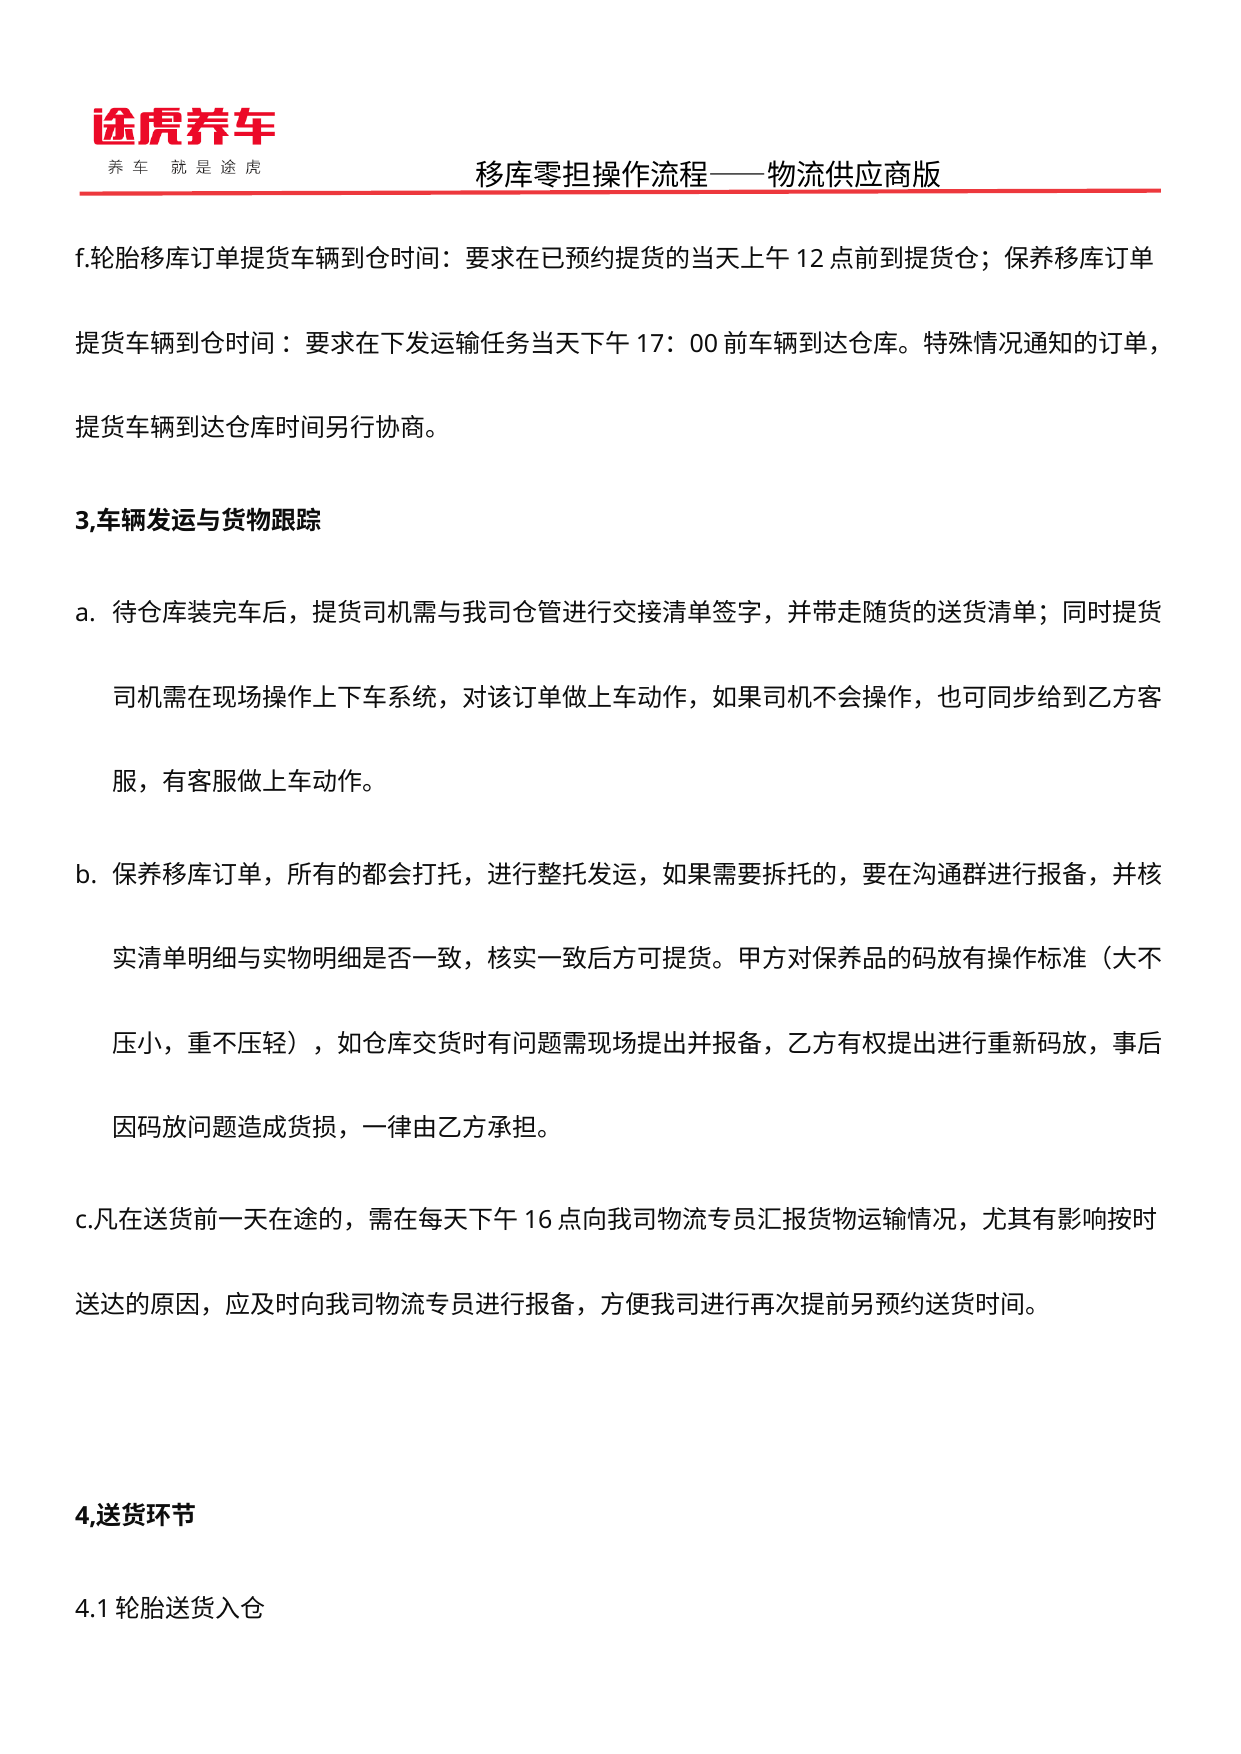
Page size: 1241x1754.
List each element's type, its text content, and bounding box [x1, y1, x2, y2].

text f.轮胎移库订单提货车辆到仓时间：要求在已预约提货的当天上午12点前到提货仓；保养移库订单提货车辆到仓时间 ：要求在下发运输任务当天下午17：00前车辆到达仓库。特殊情况通知的订单，提货车辆到达仓库时间另行协商。 [75, 224, 1165, 458]
list 待仓库装完车后，提货司机需与我司仓管进行交接清单签字，并带走随货的送货清单；同时提货司机需在现场操作上下车系统，对该订单做上车动作，如果司机不会操作，也可同步给到乙方客服，有客服做上车动作。 [75, 578, 1165, 812]
picture [79, 90, 300, 186]
text 4.1轮胎送货入仓 [75, 1574, 1165, 1639]
text c.凡在送货前一天在途的，需在每天下午16点向我司物流专员汇报货物运输情况，尤其有影响按时送达的原因，应及时向我司物流专员进行报备，方便我司进行再次提前另预约送货时间。 [75, 1186, 1165, 1335]
text 4,送货环节 [75, 1481, 1165, 1546]
list 保养移库订单，所有的都会打托，进行整托发运，如果需要拆托的，要在沟通群进行报备，并核实清单明细与实物明细是否一致，核实一致后方可提货。甲方对保养品的码放有操作标准（大不压小，重不压轻），如仓库交货时有问题需现场提出并报备，乙方有权提出进行重新码放，事后因码放问题造成货损，一律由乙方承担。 [75, 840, 1165, 1158]
text 3,车辆发运与货物跟踪 [75, 486, 1165, 551]
